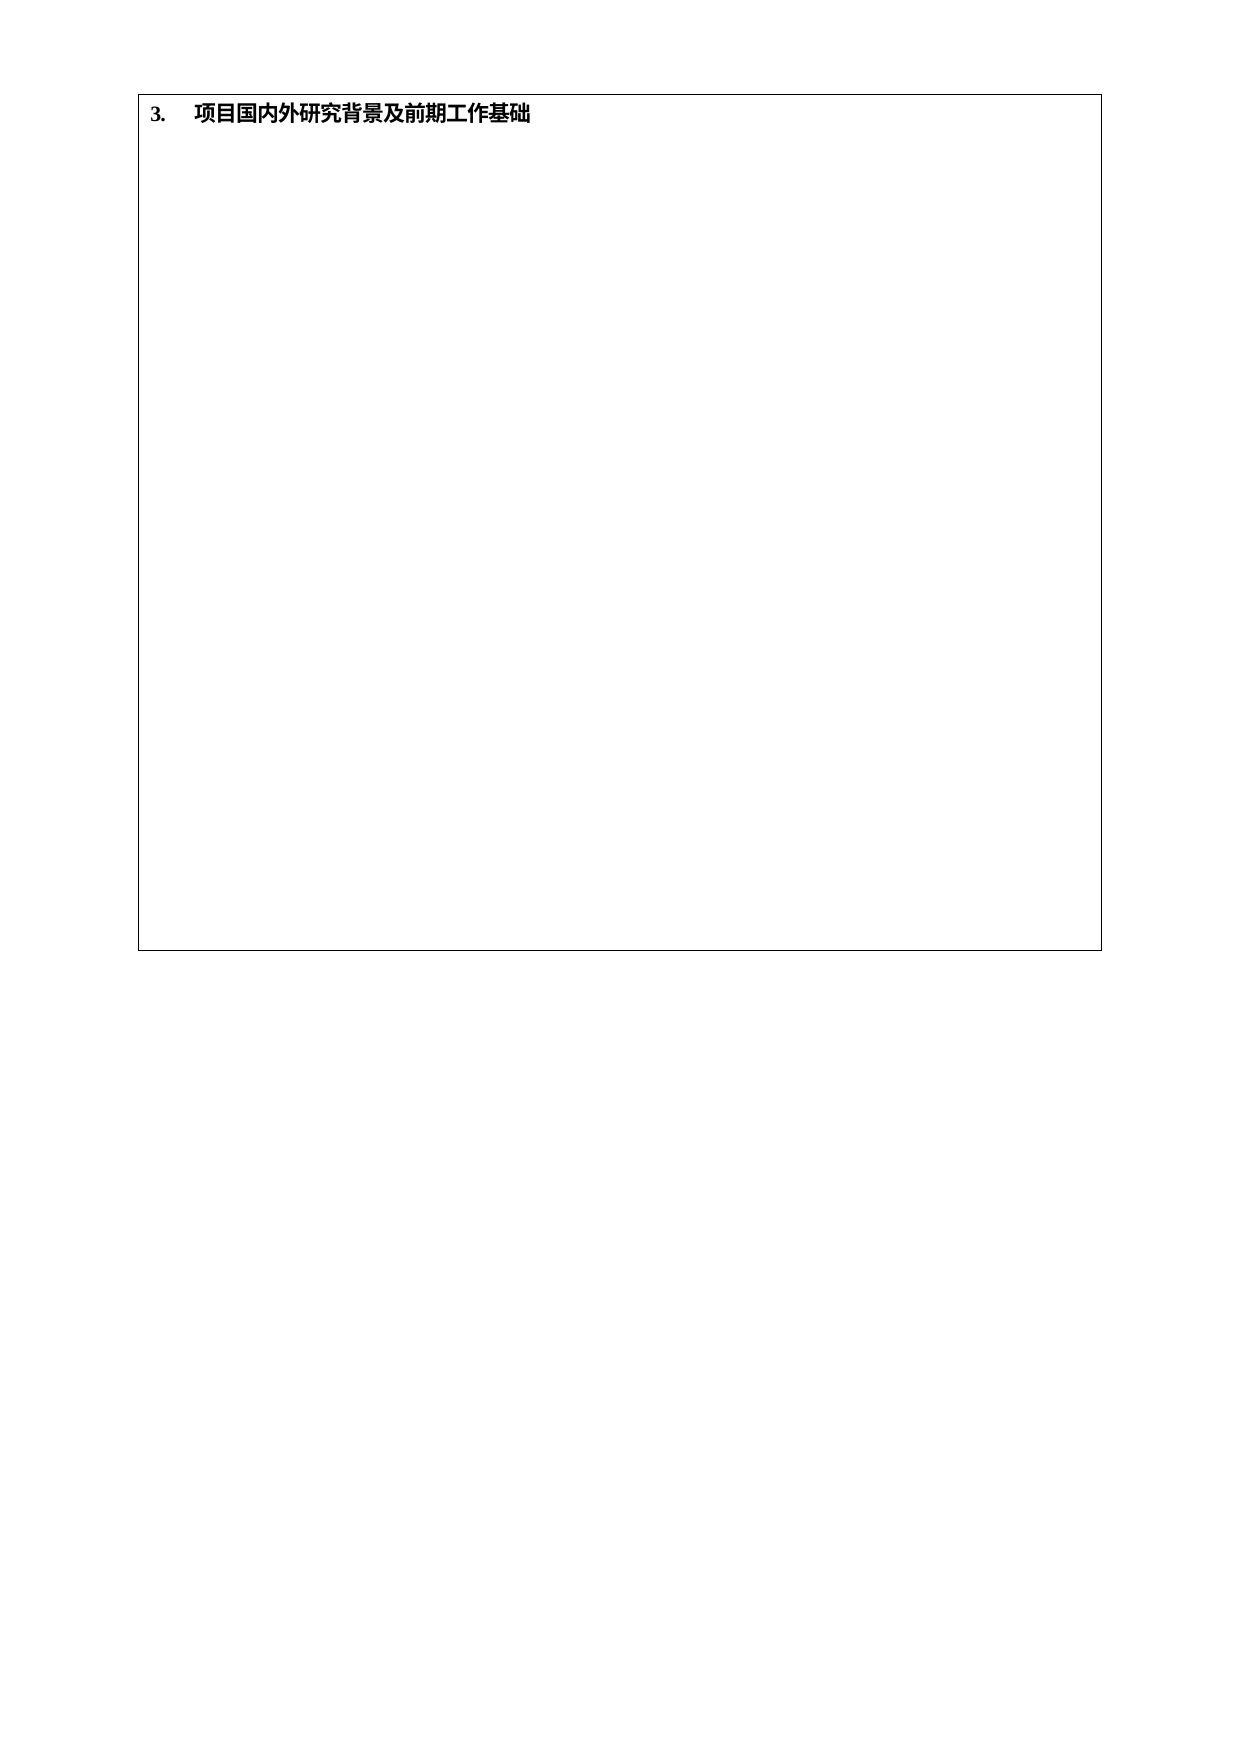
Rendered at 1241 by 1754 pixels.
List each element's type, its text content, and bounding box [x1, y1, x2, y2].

table_cell 项目国内外研究背景及前期工作基础 [139, 95, 1101, 950]
